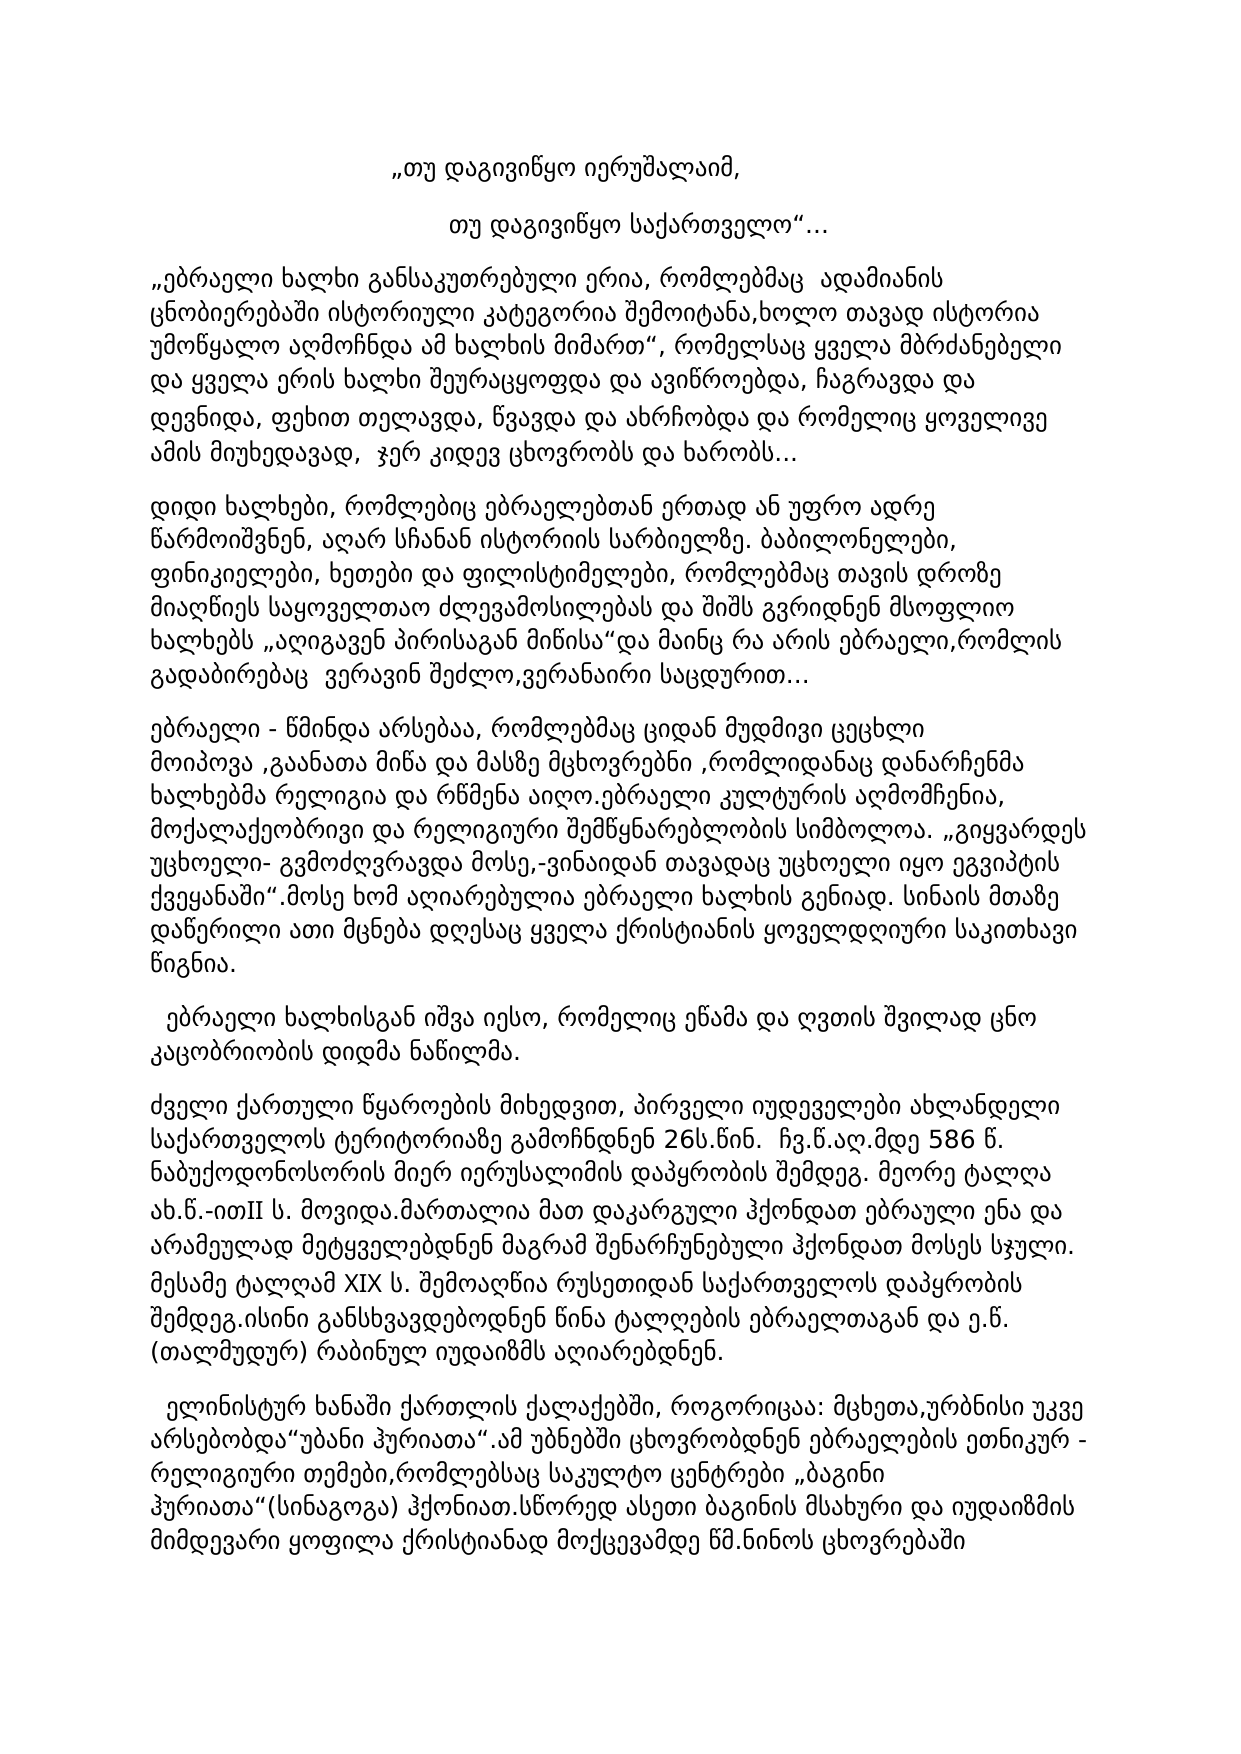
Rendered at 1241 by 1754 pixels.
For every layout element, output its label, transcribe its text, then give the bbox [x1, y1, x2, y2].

text „ებრაელი ხალხი განსაკუთრებული ერია, რომლებმაც ადამიანის ცნობიერებაში ისტორიული კატეგორია შემოიტანა,ხოლო თავად ისტორია უმოწყალო აღმოჩნდა ამ ხალხის მიმართ“, რომელსაც ყველა მბრძანებელი და ყველა ერის ხალხი შეურაცყოფდა და ავიწროებდა, ჩაგრავდა და დევნიდა, ფეხით თელავდა, წვავდა და ახრჩობდა და რომელიც ყოველივე ამის მიუხედავად, ჯერ კიდევ ცხოვრობს და ხარობს... [150, 264, 1090, 467]
text დიდი ხალხები, რომლებიც ებრაელებთან ერთად ან უფრო ადრე წარმოიშვნენ, აღარ სჩანან ისტორიის სარბიელზე. ბაბილონელები, ფინიკიელები, ხეთები და ფილისტიმელები, რომლებმაც თავის დროზე მიაღწიეს საყოველთაო ძლევამოსილებას და შიშს გვრიდნენ მსოფლიო ხალხებს „აღიგავენ პირისაგან მიწისა“და მაინც რა არის ებრაელი,რომლის გადაბირებაც ვერავინ შეძლო,ვერანაირი საცდურით... [150, 492, 1090, 689]
text ებრაელი ხალხისგან იშვა იესო, რომელიც ეწამა და ღვთის შვილად ცნო კაცობრიობის დიდმა ნაწილმა. [150, 1003, 1090, 1066]
text „თუ დაგივიწყო იერუშალაიმ, [150, 150, 1090, 184]
text თუ დაგივიწყო საქართველო“... [187, 210, 1090, 239]
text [150, 1392, 1090, 1555]
text ებრაელი - წმინდა არსებაა, რომლებმაც ციდან მუდმივი ცეცხლი მოიპოვა ,გაანათა მიწა და მასზე მცხოვრებნი ,რომლიდანაც დანარჩენმა ხალხებმა რელიგია და რწმენა აიღო.ებრაელი კულტურის აღმომჩენია, მოქალაქეობრივი და რელიგიური შემწყნარებლობის სიმბოლოა. „გიყვარდეს უცხოელი- გვმოძღვრავდა მოსე,-ვინაიდან თავადაც უცხოელი იყო ეგვიპტის ქვეყანაში“.მოსე ხომ აღიარებულია ებრაელი ხალხის გენიად. სინაის მთაზე დაწერილი ათი მცნება დღესაც ყველა ქრისტიანის ყოველდღიური საკითხავი წიგნია. [150, 714, 1090, 978]
text ძველი ქართული წყაროების მიხედვით, პირველი იუდეველები ახლანდელი საქართველოს ტერიტორიაზე გამოჩნდნენ 26ს.წინ. ჩვ.წ.აღ.მდე 586 წ. ნაბუქოდონოსორის მიერ იერუსალიმის დაპყრობის შემდეგ. მეორე ტალღა ახ.წ.-ითII ს. მოვიდა.მართალია მათ დაკარგული ჰქონდათ ებრაული ენა და არამეულად მეტყველებდნენ მაგრამ შენარჩუნებული ჰქონდათ მოსეს სჯული. მესამე ტალღამ XIX ს. შემოაღწია რუსეთიდან საქართველოს დაპყრობის შემდეგ.ისინი განსხვავდებოდნენ წინა ტალღების ებრაელთაგან და ე.წ.(თალმუდურ) რაბინულ იუდაიზმს აღიარებდნენ. [150, 1091, 1090, 1366]
